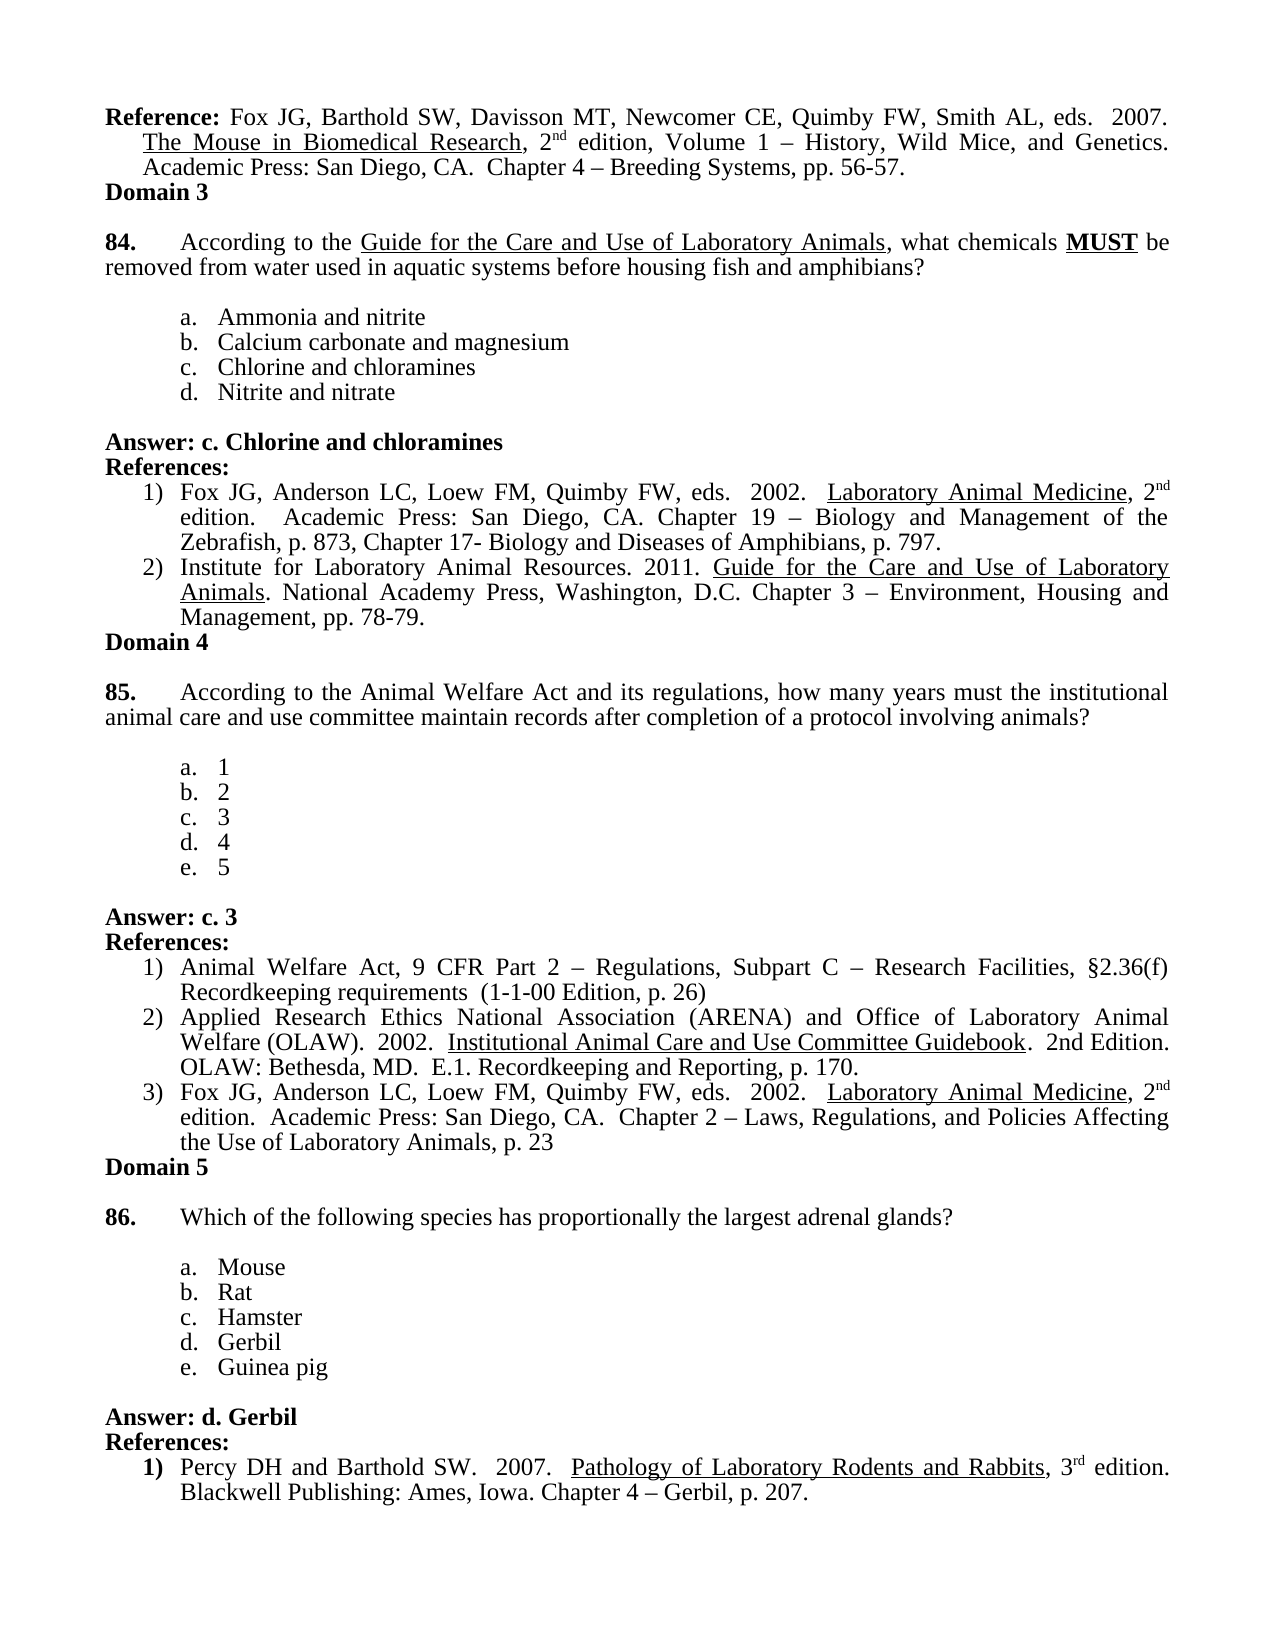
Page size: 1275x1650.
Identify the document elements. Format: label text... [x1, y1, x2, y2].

list Fox JG, Anderson LC, Loew FM, Quimby FW, eds. 2002. Laboratory Animal Medicine, 2nd edition. Academic Press: San Diego, CA. Chapter 2 – Laws, Regulations, and Policies Affecting the Use of Laboratory Animals, p. 23 [142, 1080, 1170, 1155]
text 1) Fox JG, Anderson LC, Loew FM, Quimby FW, eds. 2002. Laboratory Animal Medicine, 2nd edition. Academic Press: San Diego, CA. Chapter 19 – Biology and Management of the Zebrafish, p. 873, Chapter 17- Biology and Diseases of Amphibians, p. 797. [142, 480, 1170, 555]
list Answer: d. Gerbil [105, 1405, 1170, 1430]
list 86. Which of the following species has proportionally the largest adrenal glands? [105, 1205, 1170, 1230]
text References: [105, 455, 1170, 480]
list 3 [180, 805, 1170, 830]
text References: [105, 930, 1170, 955]
list Calcium carbonate and magnesium [180, 330, 1170, 355]
list Chlorine and chloramines [180, 355, 1170, 380]
text Domain 4 [105, 630, 1170, 655]
list Hamster [180, 1305, 1170, 1330]
text 85. According to the Animal Welfare Act and its regulations, how many years must the institutional animal care and use committee maintain records after completion of a protocol involving animals? [105, 680, 1170, 730]
text Domain 5 [105, 1155, 1170, 1180]
list 1 [180, 755, 1170, 780]
list Ammonia and nitrite [180, 305, 1170, 330]
text 84. According to the Guide for the Care and Use of Laboratory Animals, what chemicals MUST be removed from water used in aquatic systems before housing fish and amphibians? [105, 230, 1170, 280]
list References: [105, 1430, 1170, 1455]
text 2) Institute for Laboratory Animal Resources. 2011. Guide for the Care and Use of Laboratory Animals. National Academy Press, Washington, D.C. Chapter 3 – Environment, Housing and Management, pp. 78-79. [142, 555, 1170, 630]
list Applied Research Ethics National Association (ARENA) and Office of Laboratory Animal Welfare (OLAW). 2002. Institutional Animal Care and Use Committee Guidebook. 2nd Edition. OLAW: Bethesda, MD. E.1. Recordkeeping and Reporting, p. 170. [142, 1005, 1170, 1080]
list Percy DH and Barthold SW. 2007. Pathology of Laboratory Rodents and Rabbits, 3rd edition. Blackwell Publishing: Ames, Iowa. Chapter 4 – Gerbil, p. 207. [142, 1455, 1170, 1505]
list Animal Welfare Act, 9 CFR Part 2 – Regulations, Subpart C – Research Facilities, §2.36(f) Recordkeeping requirements (1-1-00 Edition, p. 26) [142, 955, 1170, 1005]
list 5 [180, 855, 1170, 880]
text Reference: Fox JG, Barthold SW, Davisson MT, Newcomer CE, Quimby FW, Smith AL, eds. 2007. The Mouse in Biomedical Research, 2nd edition, Volume 1 – History, Wild Mice, and Genetics. Academic Press: San Diego, CA. Chapter 4 – Breeding Systems, pp. 56-57. [105, 105, 1170, 180]
list Rat [180, 1280, 1170, 1305]
list 4 [180, 830, 1170, 855]
text Domain 3 [105, 180, 1170, 205]
list Gerbil [180, 1330, 1170, 1355]
list Nitrite and nitrate [180, 380, 1170, 405]
text Answer: c. Chlorine and chloramines [105, 430, 1170, 455]
list Mouse [180, 1255, 1170, 1280]
list Guinea pig [180, 1355, 1170, 1380]
text Answer: c. 3 [105, 905, 1170, 930]
list 2 [180, 780, 1170, 805]
